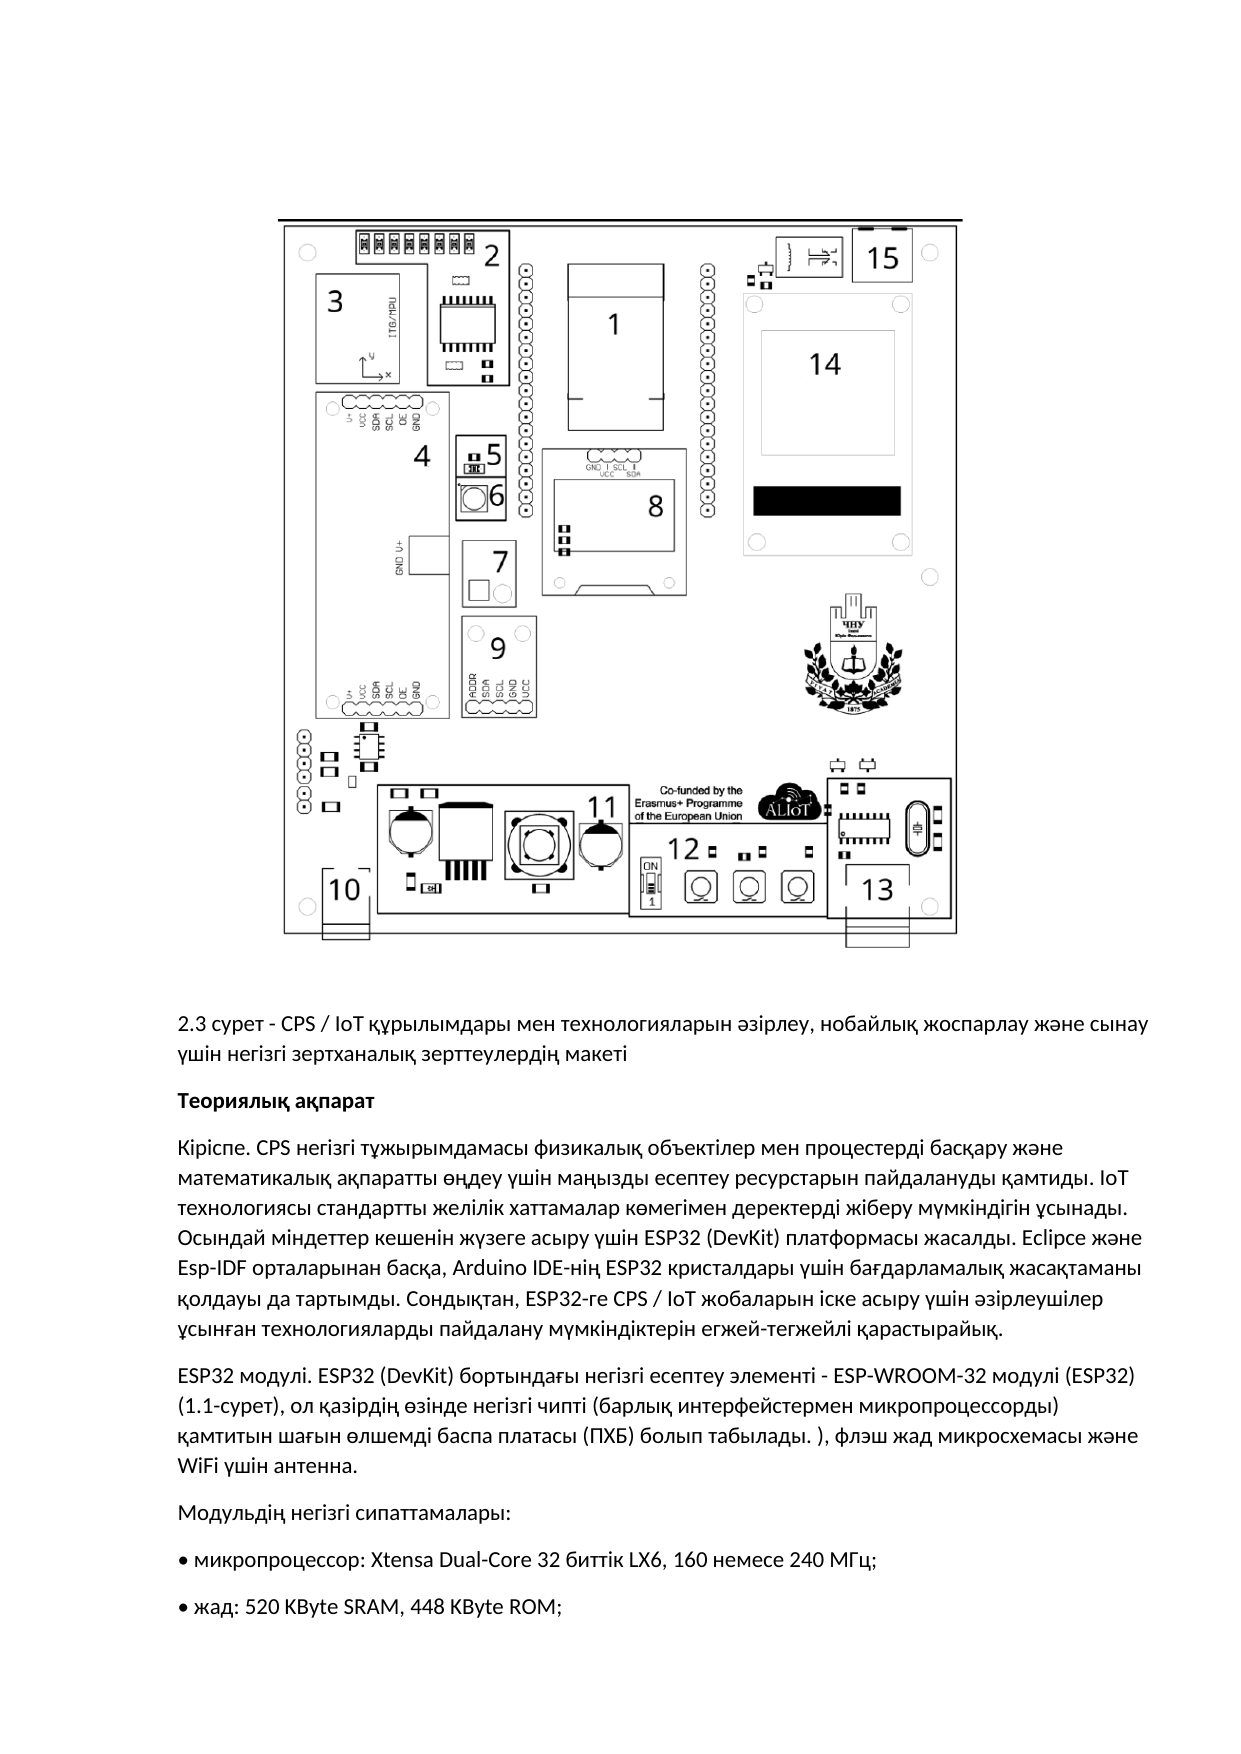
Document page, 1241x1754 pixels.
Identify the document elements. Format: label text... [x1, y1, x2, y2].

text ESP32 модулі. ESP32 (DevKit) бортындағы негізгі есептеу элементі - ESP-WROOM-32 модулі (ESP32) (1.1-сурет), ол қазірдің өзінде негізгі чипті (барлық интерфейстермен микропроцессорды) қамтитын шағын өлшемді баспа платасы (ПХБ) болып табылады. ), флэш жад микросхемасы және WiFi үшін антенна. [177, 1361, 1152, 1479]
text Теориялық ақпарат [177, 1086, 1152, 1114]
text • микропроцессор: Xtensa Dual-Core 32 биттік LX6, 160 немесе 240 МГц; [177, 1545, 1152, 1573]
text 2.3 сурет - CPS / IoT құрылымдары мен технологияларын әзірлеу, нобайлық жоспарлау және сынау үшін негізгі зертханалық зерттеулердің макеті [177, 1009, 1152, 1067]
text Модульдің негізгі сипаттамалары: [177, 1498, 1152, 1526]
text Кіріспе. CPS негізгі тұжырымдамасы физикалық объектілер мен процестерді басқару және математикалық ақпаратты өңдеу үшін маңызды есептеу ресурстарын пайдалануды қамтиды. IoT технологиясы стандартты желілік хаттамалар көмегімен деректерді жіберу мүмкіндігін ұсынады. Осындай міндеттер кешенін жүзеге асыру үшін ESP32 (DevKit) платформасы жасалды. Eclipce және Esp-IDF орталарынан басқа, Arduino IDE-нің ESP32 кристалдары үшін бағдарламалық жасақтаманы қолдауы да тартымды. Сондықтан, ESP32-ге CPS / IoT жобаларын іске асыру үшін әзірлеушілер ұсынған технологияларды пайдалану мүмкіндіктерін егжей-тегжейлі қарастырайық. [177, 1133, 1152, 1342]
picture [277, 218, 963, 948]
text • жад: 520 KByte SRAM, 448 KByte ROM; [177, 1592, 1152, 1620]
